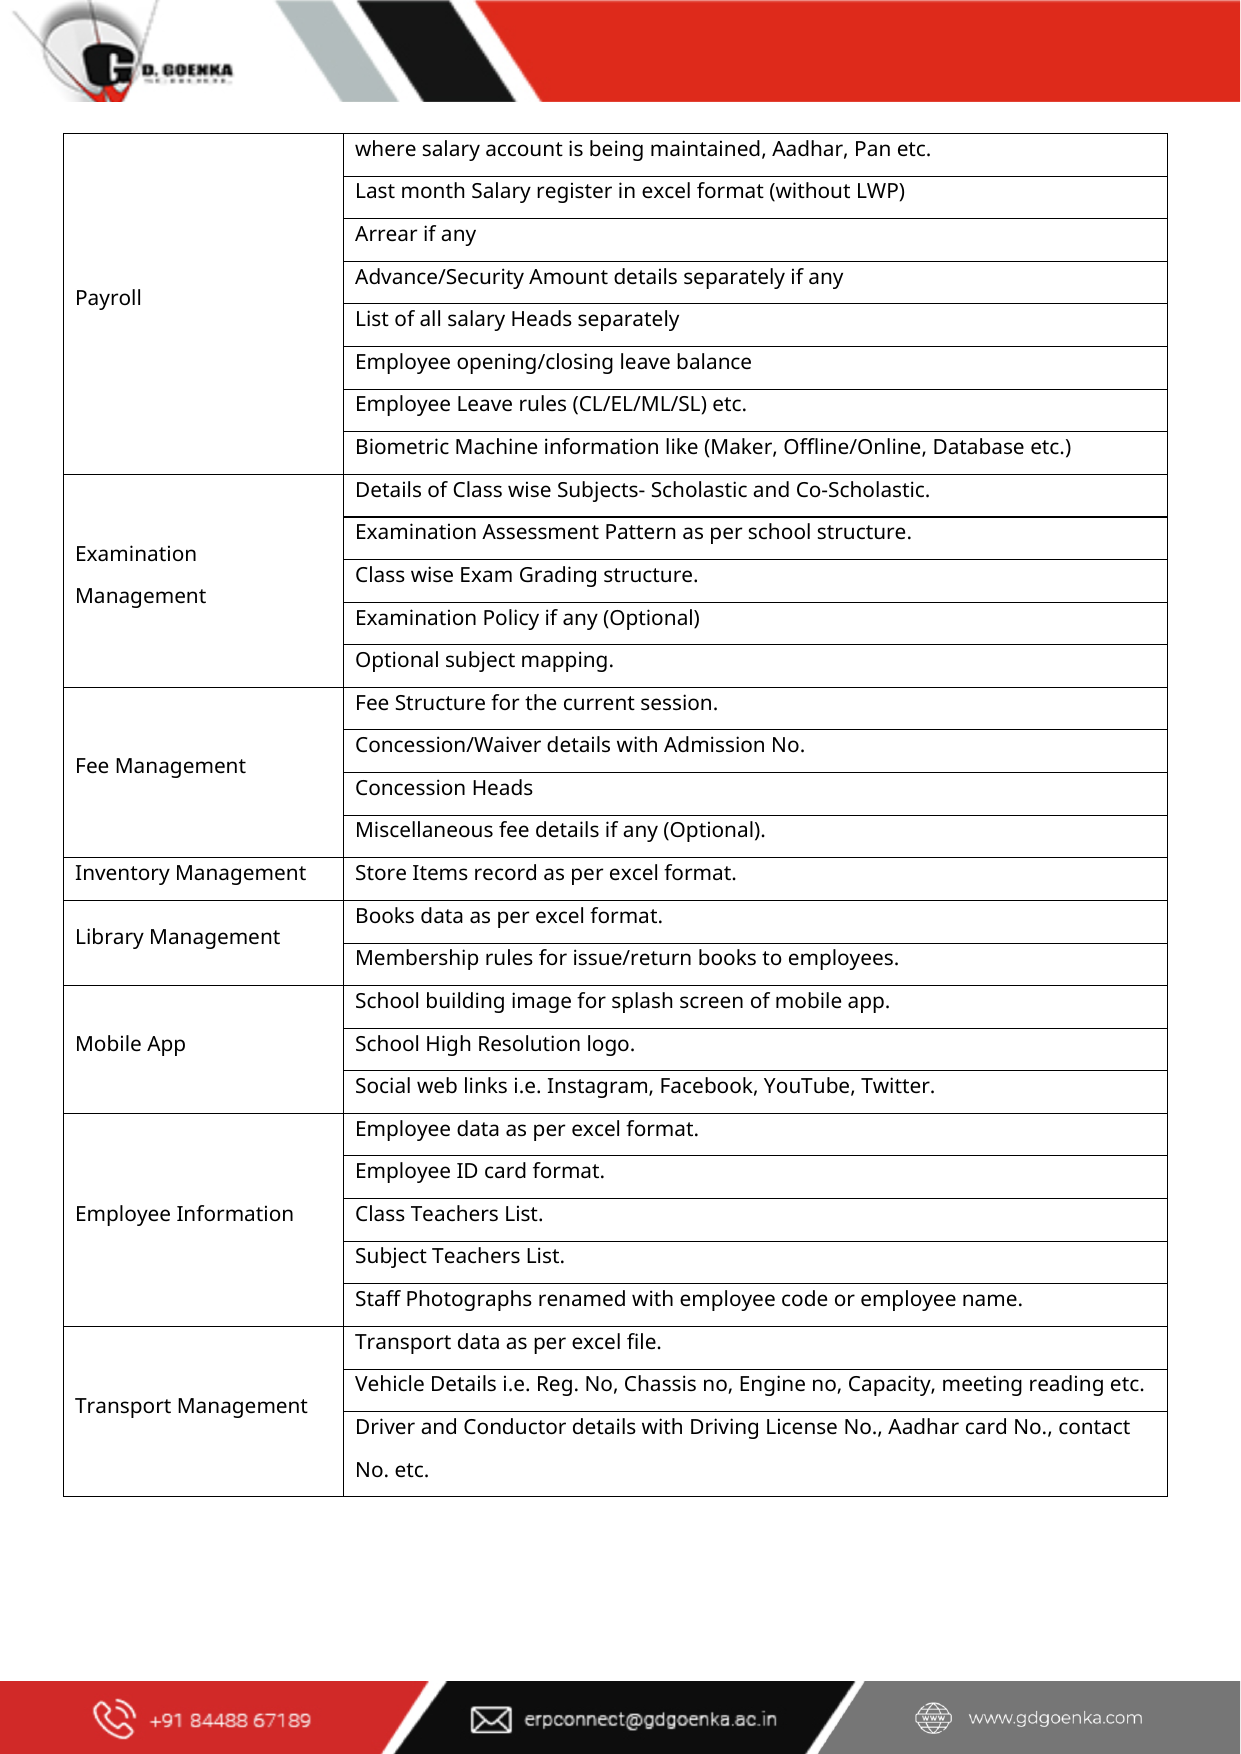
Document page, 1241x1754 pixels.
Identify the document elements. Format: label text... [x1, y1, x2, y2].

table_cell Store Items record as per excel format. [344, 858, 1167, 900]
picture [6, 0, 1241, 102]
picture [0, 1681, 1241, 1754]
table_cell Transport Management [64, 1327, 343, 1496]
table_cell Advance/Security Amount details separately if any [344, 262, 1167, 303]
table_cell Details of Class wise Subjects- Scholastic and Co-Scholastic. [344, 475, 1167, 516]
table_cell Fee Management [64, 688, 343, 857]
table_cell School building image for splash screen of mobile app. [344, 986, 1167, 1028]
table_cell Staff Photographs renamed with employee code or employee name. [344, 1284, 1167, 1326]
table_cell Arrear if any [344, 219, 1167, 261]
table_cell Miscellaneous fee details if any (Optional). [344, 816, 1167, 857]
table_cell Social web links i.e. Instagram, Facebook, YouTube, Twitter. [344, 1071, 1167, 1113]
table_cell Books data as per excel format. [344, 901, 1167, 942]
table_cell Employee Leave rules (CL/EL/ML/SL) etc. [344, 390, 1167, 431]
table_cell Employee data as per excel format. [344, 1114, 1167, 1155]
table_cell Fee Structure for the current session. [344, 688, 1167, 729]
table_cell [344, 134, 1167, 176]
table_cell Employee opening/closing leave balance [344, 347, 1167, 388]
table_cell Examination Management [64, 475, 343, 687]
table_cell Class wise Exam Grading structure. [344, 560, 1167, 602]
table_cell Class Teachers List. [344, 1199, 1167, 1241]
table_cell Subject Teachers List. [344, 1242, 1167, 1283]
table_cell Examination Assessment Pattern as per school structure. [344, 518, 1167, 559]
table_cell Vehicle Details i.e. Reg. No, Chassis no, Engine no, Capacity, meeting reading etc. [344, 1370, 1167, 1411]
table_cell Membership rules for issue/return books to employees. [344, 944, 1167, 985]
table_cell Optional subject mapping. [344, 645, 1167, 687]
table_cell Biometric Machine information like (Maker, Offline/Online, Database etc.) [344, 432, 1167, 474]
table_cell List of all salary Heads separately [344, 304, 1167, 346]
table_cell Driver and Conductor details with Driving License No., Aadhar card No., contact No. etc. [344, 1412, 1167, 1496]
table_cell Mobile App [64, 986, 343, 1113]
table_cell Concession Heads [344, 773, 1167, 814]
table_cell Concession/Waiver details with Admission No. [344, 730, 1167, 772]
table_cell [64, 134, 343, 474]
table_cell Transport data as per excel file. [344, 1327, 1167, 1368]
table_cell Last month Salary register in excel format (without LWP) [344, 177, 1167, 218]
table_cell Employee ID card format. [344, 1156, 1167, 1198]
table_cell School High Resolution logo. [344, 1029, 1167, 1070]
table_cell Employee Information [64, 1114, 343, 1326]
table_cell Examination Policy if any (Optional) [344, 603, 1167, 644]
table_cell Inventory Management [64, 858, 343, 900]
table_cell Library Management [64, 901, 343, 985]
